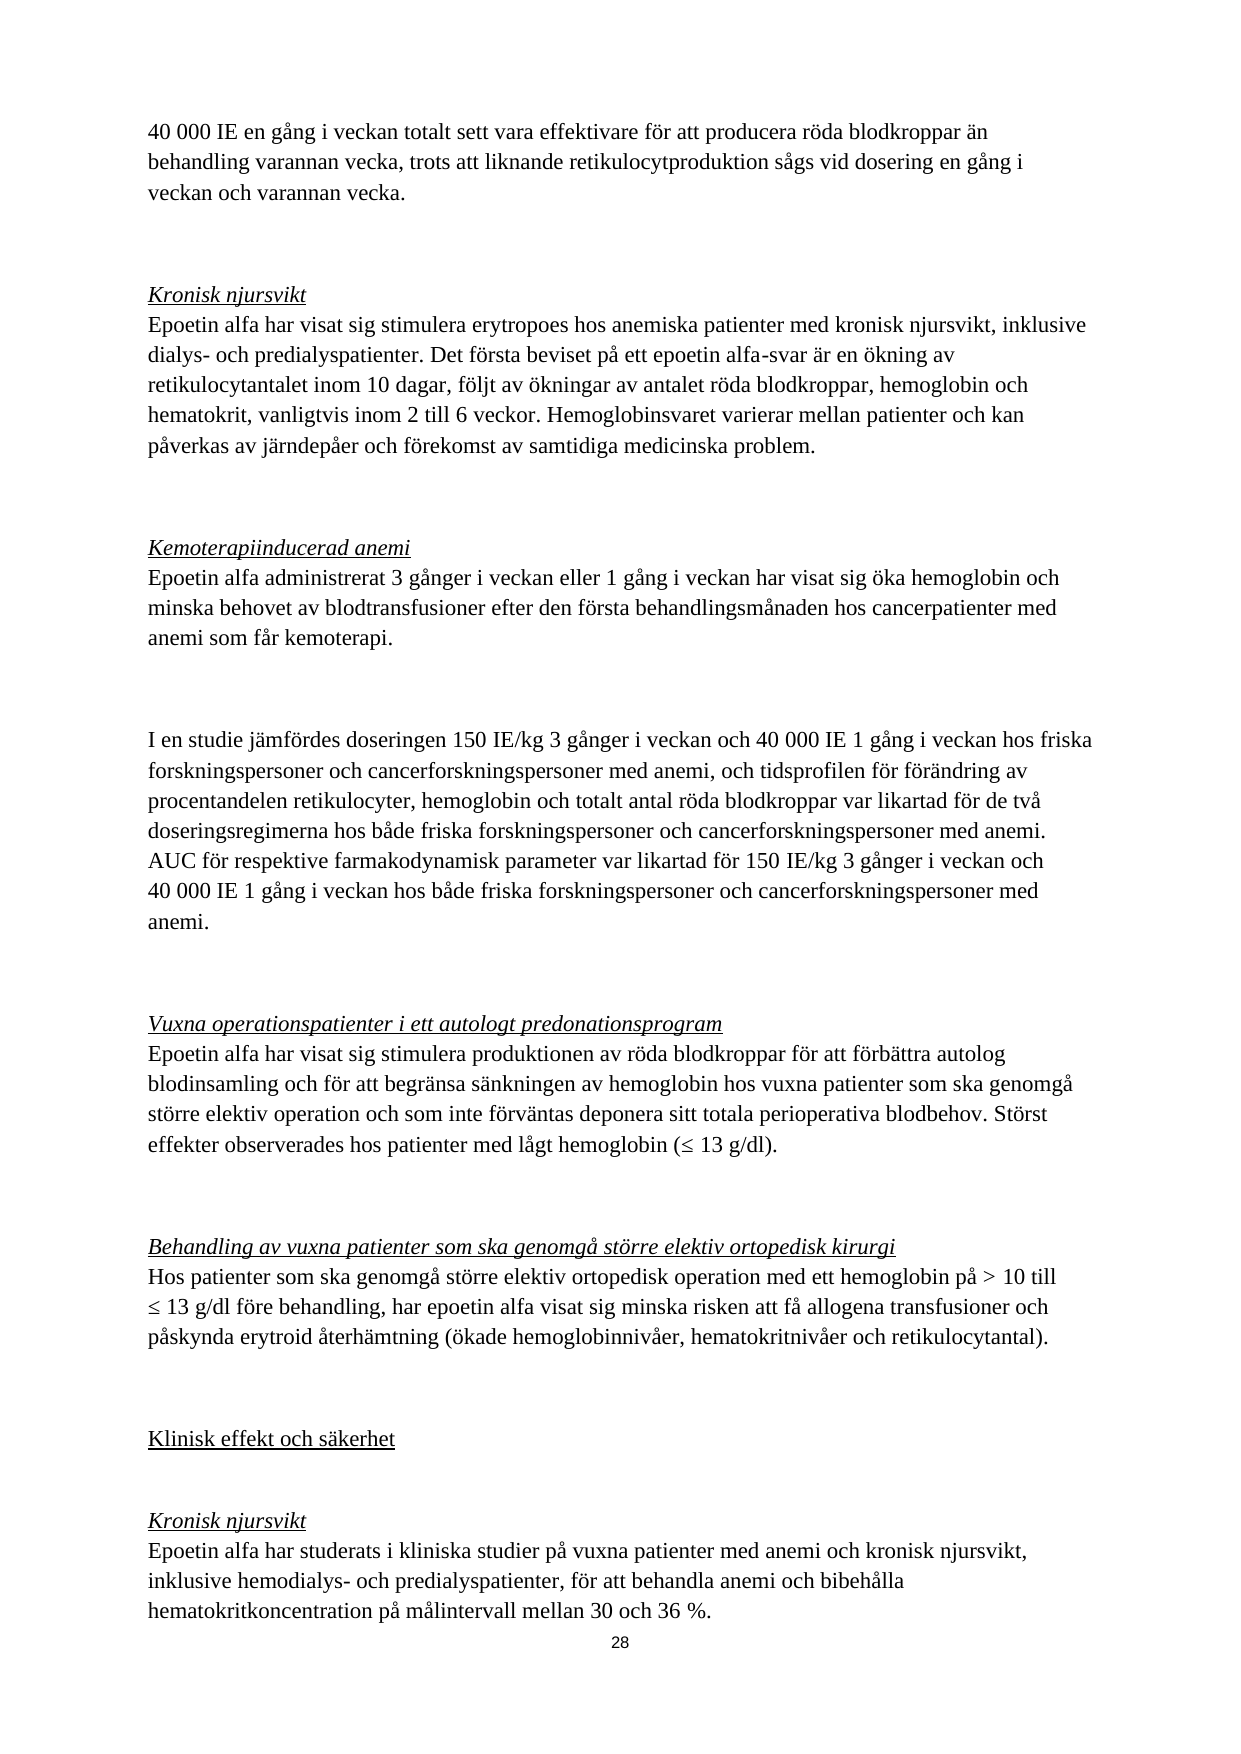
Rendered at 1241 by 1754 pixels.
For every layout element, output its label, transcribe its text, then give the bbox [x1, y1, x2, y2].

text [148, 118, 1092, 205]
text Kemoterapiinducerad anemi [148, 534, 1092, 560]
text Behandling av vuxna patienter som ska genomgå större elektiv ortopedisk kirurgi [148, 1233, 1092, 1259]
text Epoetin alfa har visat sig stimulera erytropoes hos anemiska patienter med kronisk njursvikt, inklusive dialys- och predialyspatienter. Det första beviset på ett epoetin alfa-svar är en ökning av retikulocytantalet inom 10 dagar, följt av ökningar av antalet röda blodkroppar, hemoglobin och hematokrit, vanligtvis inom 2 till 6 veckor. Hemoglobinsvaret varierar mellan patienter och kan påverkas av järndepåer och förekomst av samtidiga medicinska problem. [148, 311, 1092, 458]
text Kronisk njursvikt [148, 281, 1092, 307]
text Hos patienter som ska genomgå större elektiv ortopedisk operation med ett hemoglobin på > 10 till ≤ 13 g/dl före behandling, har epoetin alfa visat sig minska risken att få allogena transfusioner och påskynda erytroid återhämtning (ökade hemoglobinnivåer, hematokritnivåer och retikulocytantal). [148, 1263, 1092, 1350]
text Kronisk njursvikt [148, 1507, 1092, 1533]
text Vuxna operationspatienter i ett autologt predonationsprogram [148, 1010, 1092, 1036]
text Klinisk effekt och säkerhet [148, 1425, 1092, 1452]
text Epoetin alfa administrerat 3 gånger i veckan eller 1 gång i veckan har visat sig öka hemoglobin och minska behovet av blodtransfusioner efter den första behandlingsmånaden hos cancerpatienter med anemi som får kemoterapi. [148, 564, 1092, 651]
text Epoetin alfa har studerats i kliniska studier på vuxna patienter med anemi och kronisk njursvikt, inklusive hemodialys- och predialyspatienter, för att behandla anemi och bibehålla hematokritkoncentration på målintervall mellan 30 och 36 %. [148, 1537, 1092, 1624]
text Epoetin alfa har visat sig stimulera produktionen av röda blodkroppar för att förbättra autolog blodinsamling och för att begränsa sänkningen av hemoglobin hos vuxna patienter som ska genomgå större elektiv operation och som inte förväntas deponera sitt totala perioperativa blodbehov. Störst effekter observerades hos patienter med lågt hemoglobin (≤ 13 g/dl). [148, 1040, 1092, 1157]
text I en studie jämfördes doseringen 150 IE/kg 3 gånger i veckan och 40 000 IE 1 gång i veckan hos friska forskningspersoner och cancerforskningspersoner med anemi, och tidsprofilen för förändring av procentandelen retikulocyter, hemoglobin och totalt antal röda blodkroppar var likartad för de två doseringsregimerna hos både friska forskningspersoner och cancerforskningspersoner med anemi. AUC för respektive farmakodynamisk parameter var likartad för 150 IE/kg 3 gånger i veckan och 40 000 IE 1 gång i veckan hos både friska forskningspersoner och cancerforskningspersoner med anemi. [148, 726, 1092, 934]
